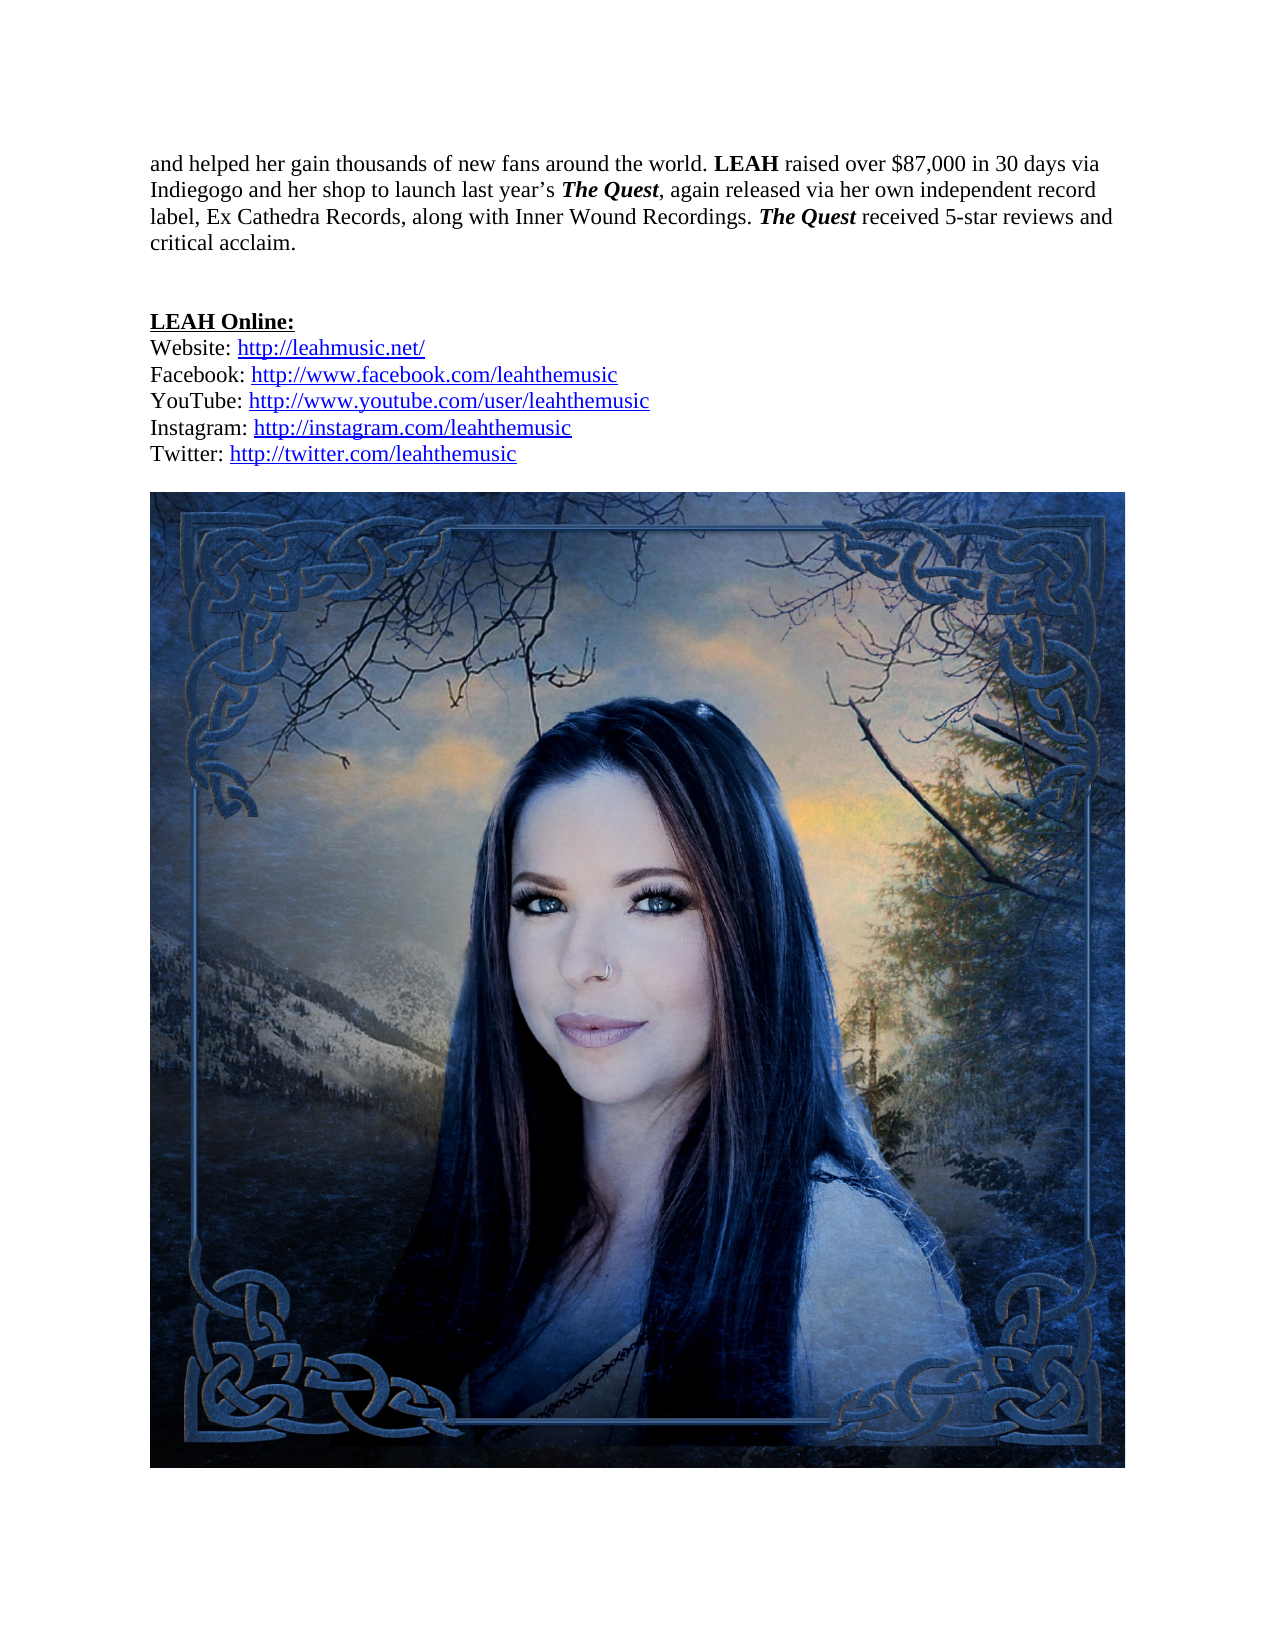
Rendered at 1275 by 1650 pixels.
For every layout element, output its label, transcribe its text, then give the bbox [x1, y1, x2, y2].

text Facebook: http://www.facebook.com/leahthemusic [150, 361, 1125, 387]
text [150, 150, 1125, 255]
text Instagram: http://instagram.com/leahthemusic [150, 413, 1125, 440]
picture [150, 492, 1125, 1468]
text Twitter: http://twitter.com/leahthemusic [150, 440, 1125, 466]
text LEAH Online: [150, 308, 1125, 334]
text YouTube: http://www.youtube.com/user/leahthemusic [150, 387, 1125, 413]
text Website: http://leahmusic.net/ [150, 334, 1125, 361]
